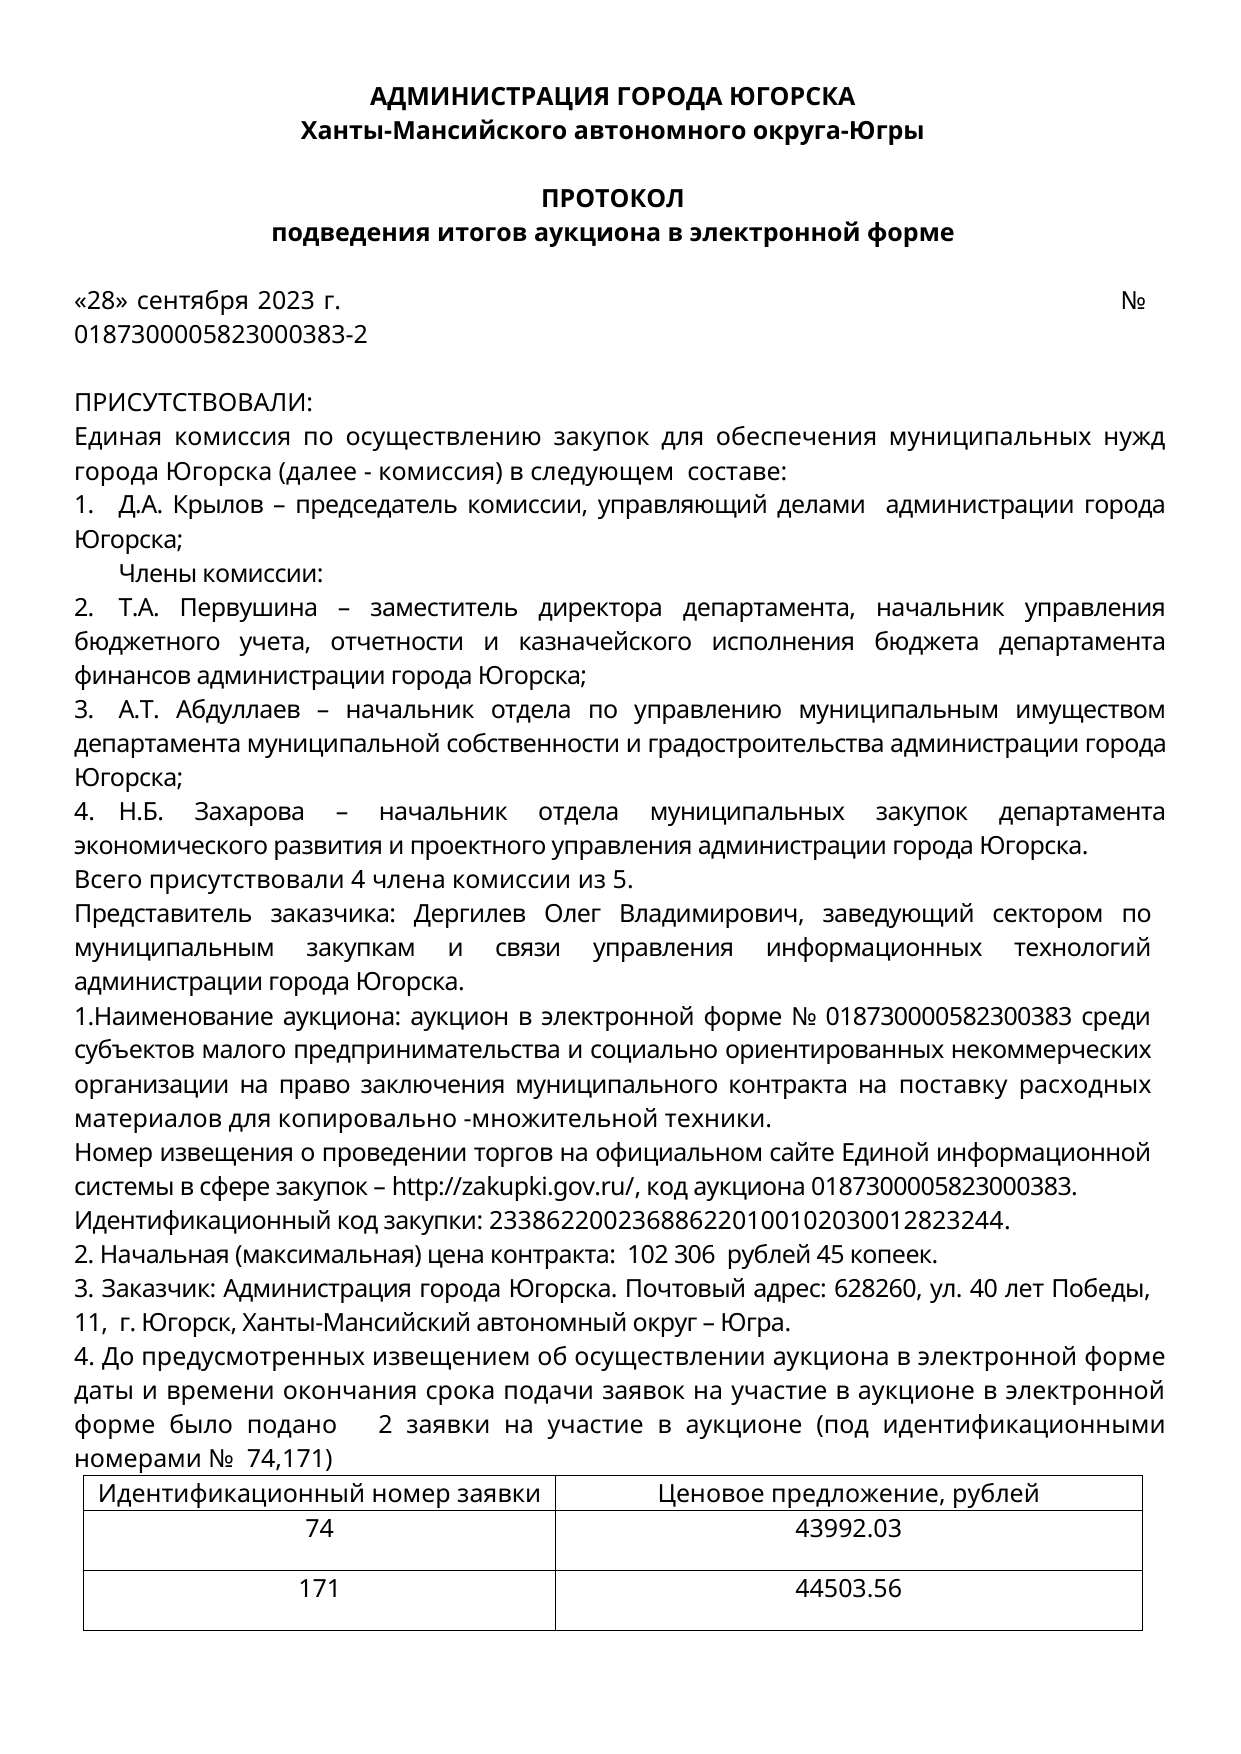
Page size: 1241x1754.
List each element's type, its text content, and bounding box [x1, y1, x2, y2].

text Представитель заказчика: Дергилев Олег Владимирович, заведующий сектором по муниципальным закупкам и связи управления информационных технологий администрации города Югорска. [74, 896, 1152, 998]
table_cell 44503.56 [556, 1571, 1142, 1630]
text Единая комиссия по осуществлению закупок для обеспечения муниципальных нужд города Югорска (далее - комиссия) в следующем составе: [74, 419, 1167, 487]
list Т.А. Первушина – заместитель директора департамента, начальник управления бюджетного учета, отчетности и казначейского исполнения бюджета департамента финансов администрации города Югорска; [74, 589, 1167, 692]
list ПРИСУТСТВОВАЛИ: [74, 385, 1167, 419]
table_cell 171 [84, 1571, 555, 1630]
list А.Т. Абдуллаев – начальник отдела по управлению муниципальным имуществом департамента муниципальной собственности и градостроительства администрации города Югорска; [74, 692, 1167, 794]
table_cell 74 [84, 1511, 555, 1570]
list Члены комиссии: [74, 555, 1167, 589]
text 4. До предусмотренных извещением об осуществлении аукциона в электронной форме даты и времени окончания срока подачи заявок на участие в аукционе в электронной форме было подано 2 заявки на участие в аукционе (под идентификационными номерами № 74,171) [74, 1339, 1167, 1475]
table_cell 43992.03 [556, 1511, 1142, 1570]
text Идентификационный код закупки: 233862200236886220100102030012823244. [74, 1202, 1152, 1237]
table_header Идентификационный номер заявки [84, 1476, 555, 1510]
text подведения итогов аукциона в электронной форме [74, 215, 1152, 249]
text 1.Наименование аукциона: аукцион в электронной форме № 018730000582300383 среди субъектов малого предпринимательства и социально ориентированных некоммерческих организации на право заключения муниципального контракта на поставку расходных материалов для копировально -множительной техники. [74, 998, 1152, 1134]
list Всего присутствовали 4 члена комиссии из 5. [74, 862, 1167, 896]
text АДМИНИСТРАЦИЯ ГОРОДА ЮГОРСКА [74, 78, 1152, 112]
text 2. Начальная (максимальная) цена контракта: 102 306 рублей 45 копеек. [74, 1237, 1152, 1271]
text 3. Заказчик: Администрация города Югорска. Почтовый адрес: 628260, ул. 40 лет Победы, 11, г. Югорск, Ханты-Мансийский автономный округ – Югра. [74, 1271, 1152, 1339]
text Номер извещения о проведении торгов на официальном сайте Единой информационной системы в сфере закупок – http://zakupki.gov.ru/, код аукциона 0187300005823000383. [74, 1134, 1152, 1202]
text ПРОТОКОЛ [74, 181, 1152, 215]
table_header Ценовое предложение, рублей [556, 1476, 1142, 1510]
text «28» сентября 2023 г. № 0187300005823000383-2 [74, 283, 1152, 351]
list Н.Б. Захарова – начальник отдела муниципальных закупок департамента экономического развития и проектного управления администрации города Югорска. [74, 794, 1167, 862]
text Ханты-Мансийского автономного округа-Югры [74, 112, 1152, 147]
list Д.А. Крылов – председатель комиссии, управляющий делами администрации города Югорска; [74, 487, 1167, 555]
